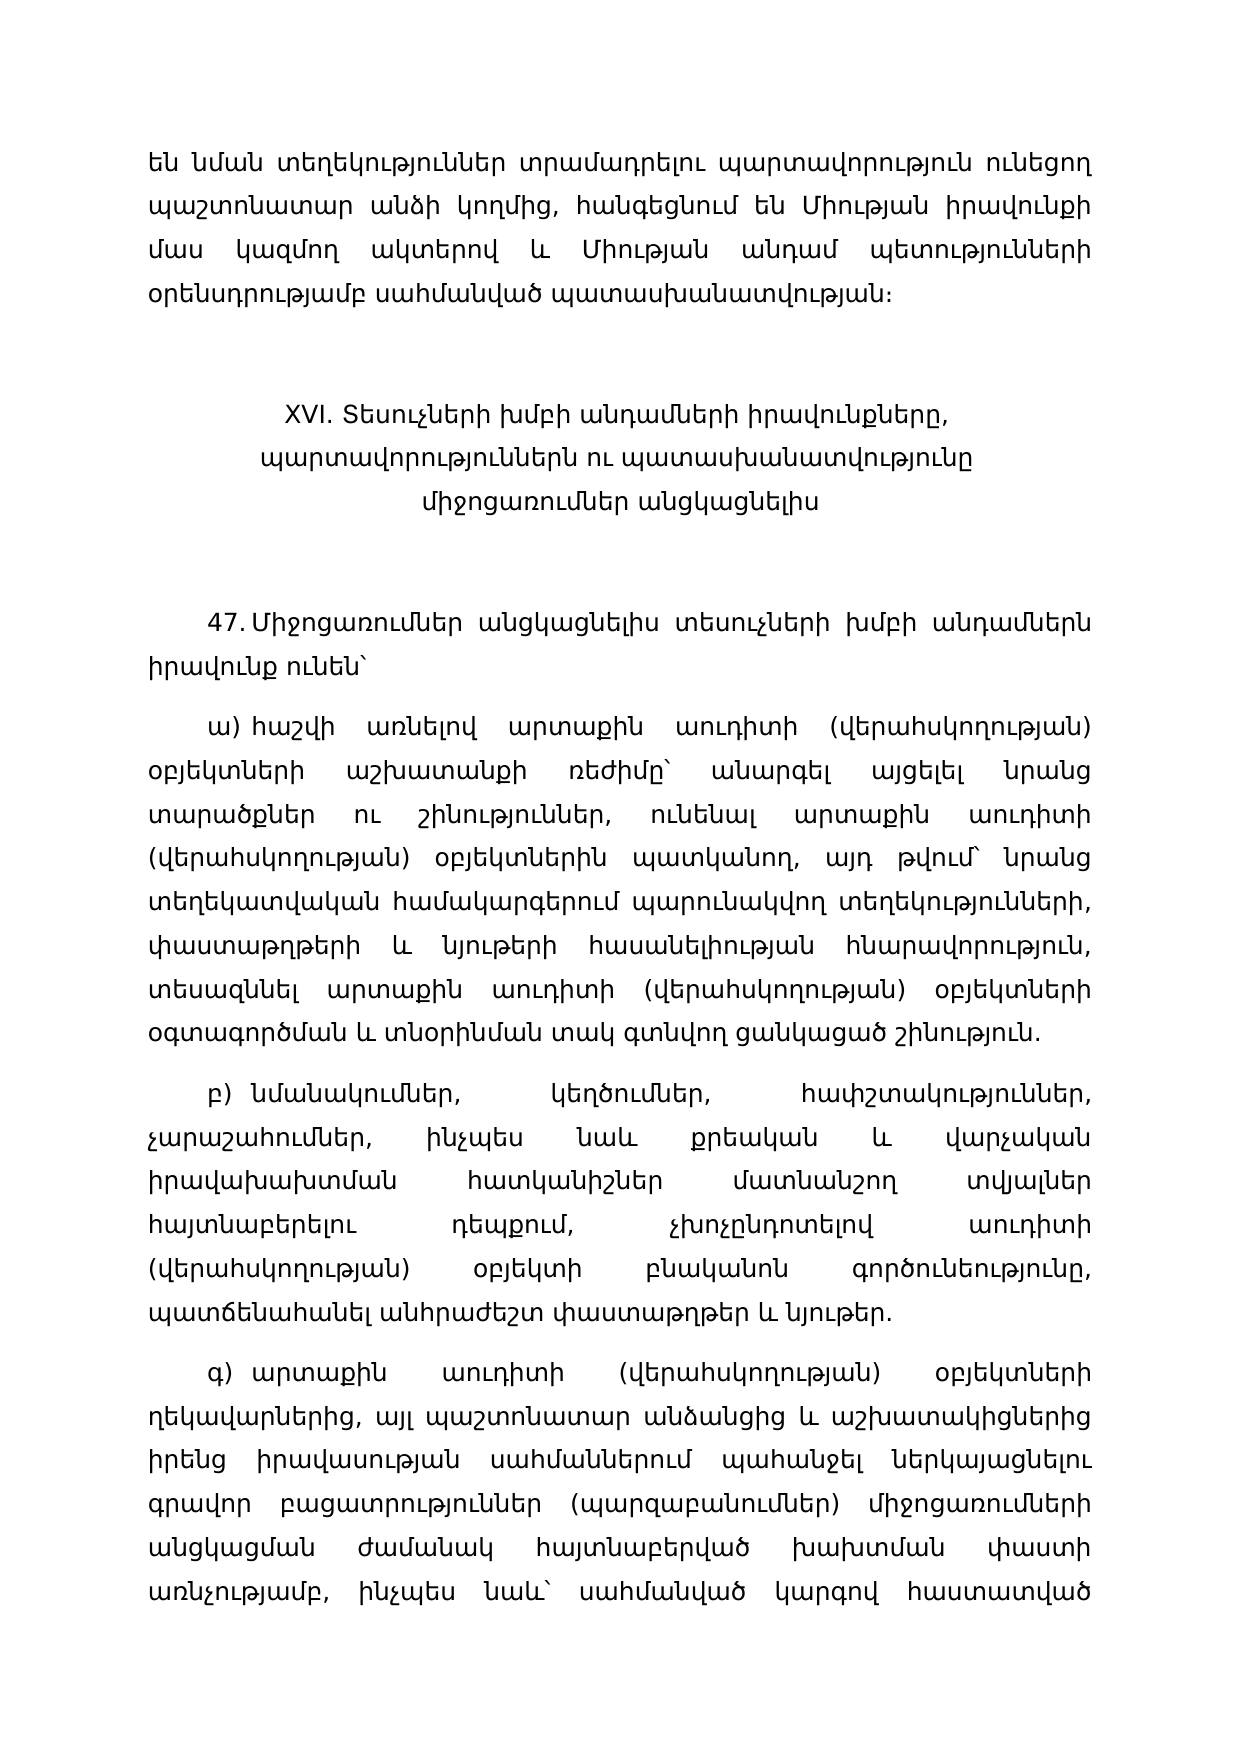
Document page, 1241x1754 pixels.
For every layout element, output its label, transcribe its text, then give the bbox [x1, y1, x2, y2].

text բ) նմանակումներ, կեղծումներ, հափշտակություններ, չարաշահումներ, ինչպես նաև քրեական և վարչական իրավախախտման հատկանիշներ մատնանշող տվյալներ հայտնաբերելու դեպքում, չխոչընդոտելով աուդիտի (վերահսկողության) օբյեկտի բնականոն գործունեությունը, պատճենահանել անհրաժեշտ փաստաթղթեր և նյութեր. [148, 1079, 1092, 1327]
text ա) հաշվի առնելով արտաքին աուդիտի (վերահսկողության) օբյեկտների աշխատանքի ռեժիմը՝ անարգել այցելել նրանց տարածքներ ու շինություններ, ունենալ արտաքին աուդիտի (վերահսկողության) օբյեկտներին պատկանող, այդ թվում՝ նրանց տեղեկատվական համակարգերում պարունակվող տեղեկությունների, փաստաթղթերի և նյութերի հասանելիության հնարավորություն, տեսազննել արտաքին աուդիտի (վերահսկողության) օբյեկտների օգտագործման և տնօրինման տակ գտնվող ցանկացած շինություն. [148, 712, 1092, 1048]
text XVI. Տեսուչների խմբի անդամների իրավունքները, պարտավորություններն ու պատասխանատվությունը միջոցառումներ անցկացնելիս [148, 400, 1093, 516]
text 47. Միջոցառումներ անցկացնելիս տեսուչների խմբի անդամներն իրավունք ունեն՝ [148, 608, 1092, 681]
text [148, 148, 1092, 308]
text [148, 1358, 1092, 1606]
